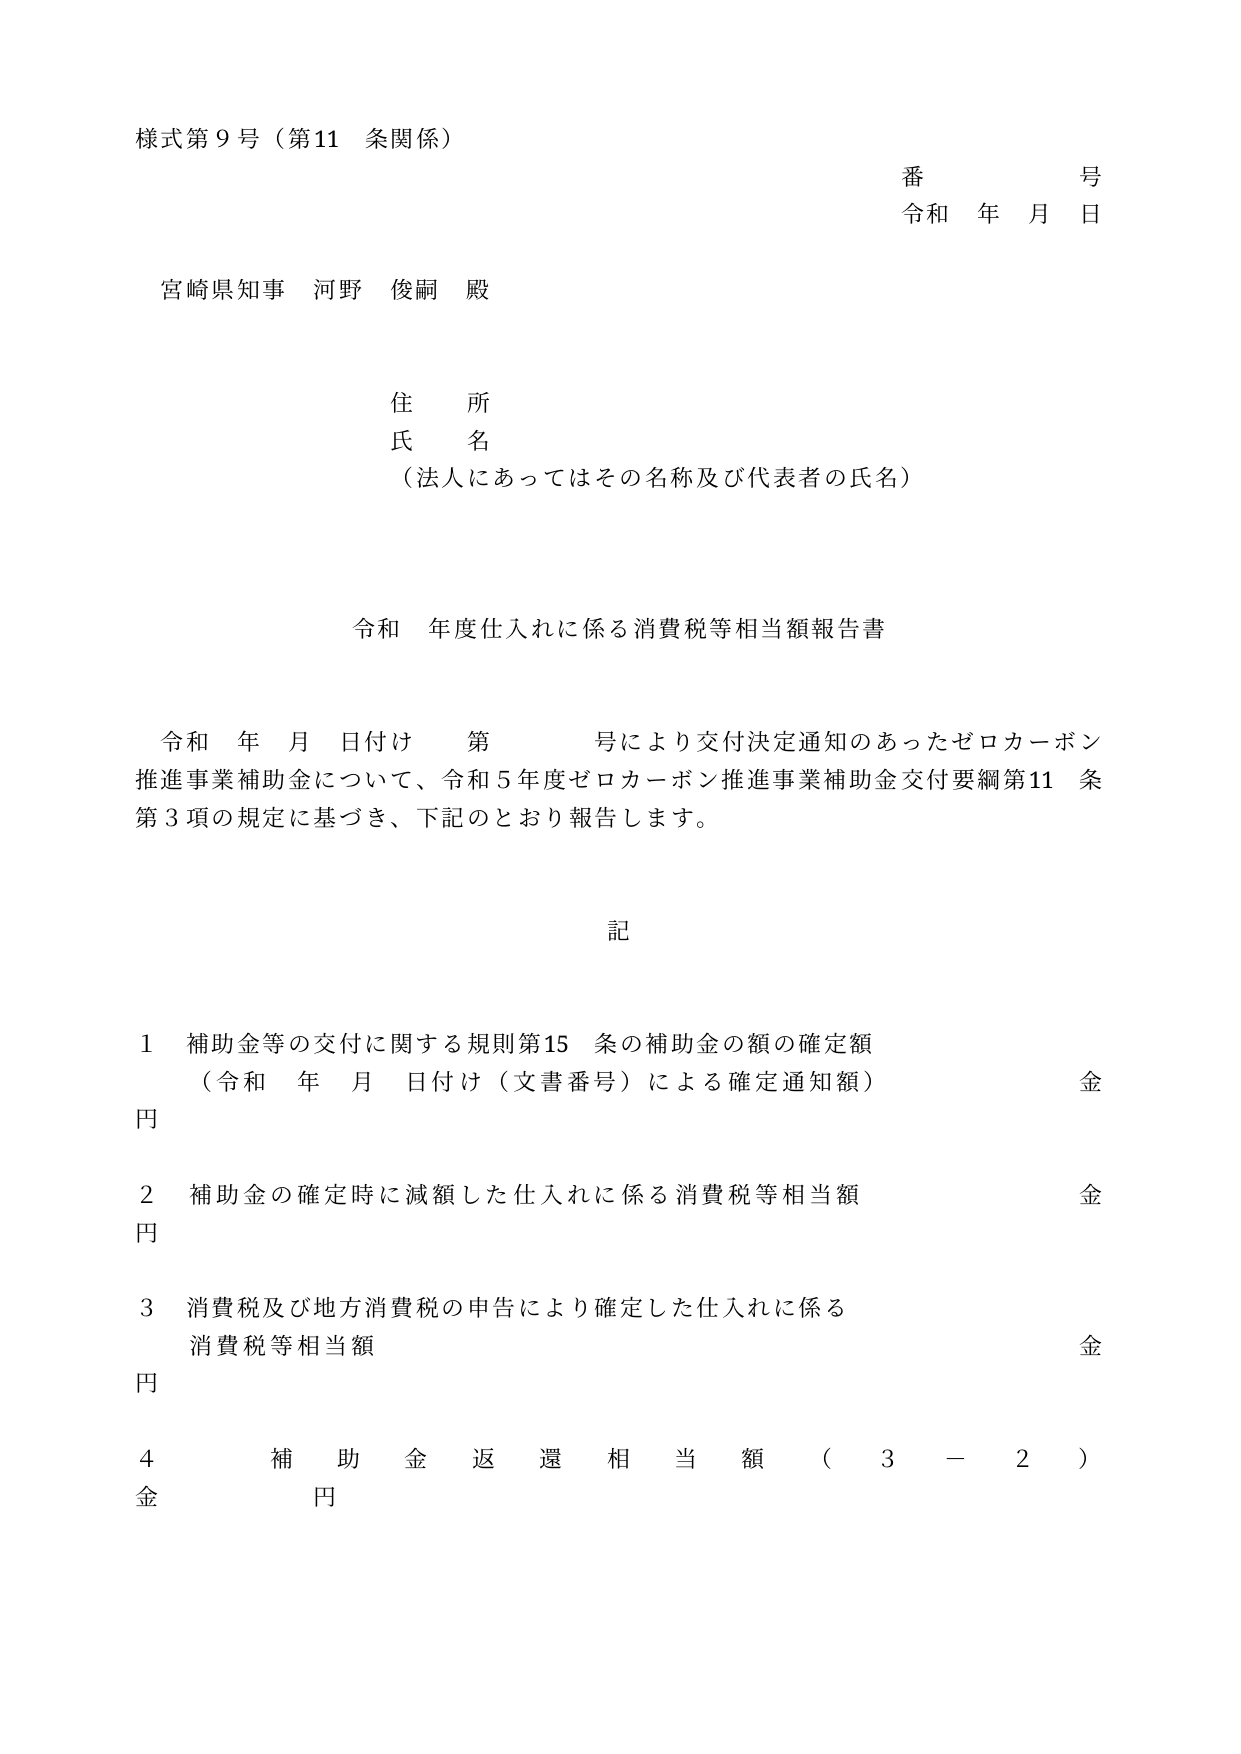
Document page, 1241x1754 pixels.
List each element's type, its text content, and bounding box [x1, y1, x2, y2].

text ３ 消費税及び地方消費税の申告により確定した仕入れに係る [135, 1288, 1105, 1325]
text 記 [135, 911, 1105, 948]
text １ 補助金等の交付に関する規則第15条の補助金の額の確定額 [135, 1024, 1105, 1061]
text 令和 年 月 日 [135, 194, 1105, 232]
text 氏 名 [135, 420, 1105, 458]
text ２ 補助金の確定時に減額した仕入れに係る消費税等相当額 金 円 [135, 1174, 1105, 1250]
text 消費税等相当額 金 円 [135, 1325, 1105, 1401]
text （令和 年 月 日付け（文書番号）による確定通知額） 金 円 [135, 1061, 1105, 1137]
text 宮崎県知事 河野 俊嗣 殿 [135, 269, 1105, 307]
text 令和 年 月 日付け 第 号により交付決定通知のあったゼロカーボン推進事業補助金について、令和５年度ゼロカーボン推進事業補助金交付要綱第11条第３項の規定に基づき、下記のとおり報告します。 [135, 722, 1105, 835]
text （法人にあってはその名称及び代表者の氏名） [135, 458, 1105, 496]
text 番 号 [135, 156, 1105, 194]
text 令和 年度仕入れに係る消費税等相当額報告書 [135, 609, 1105, 647]
text ４ 補助金返還相当額（３－２） 金 円 [135, 1438, 1105, 1514]
text 様式第９号（第11条関係） [135, 119, 1105, 156]
text 住 所 [135, 383, 1105, 420]
